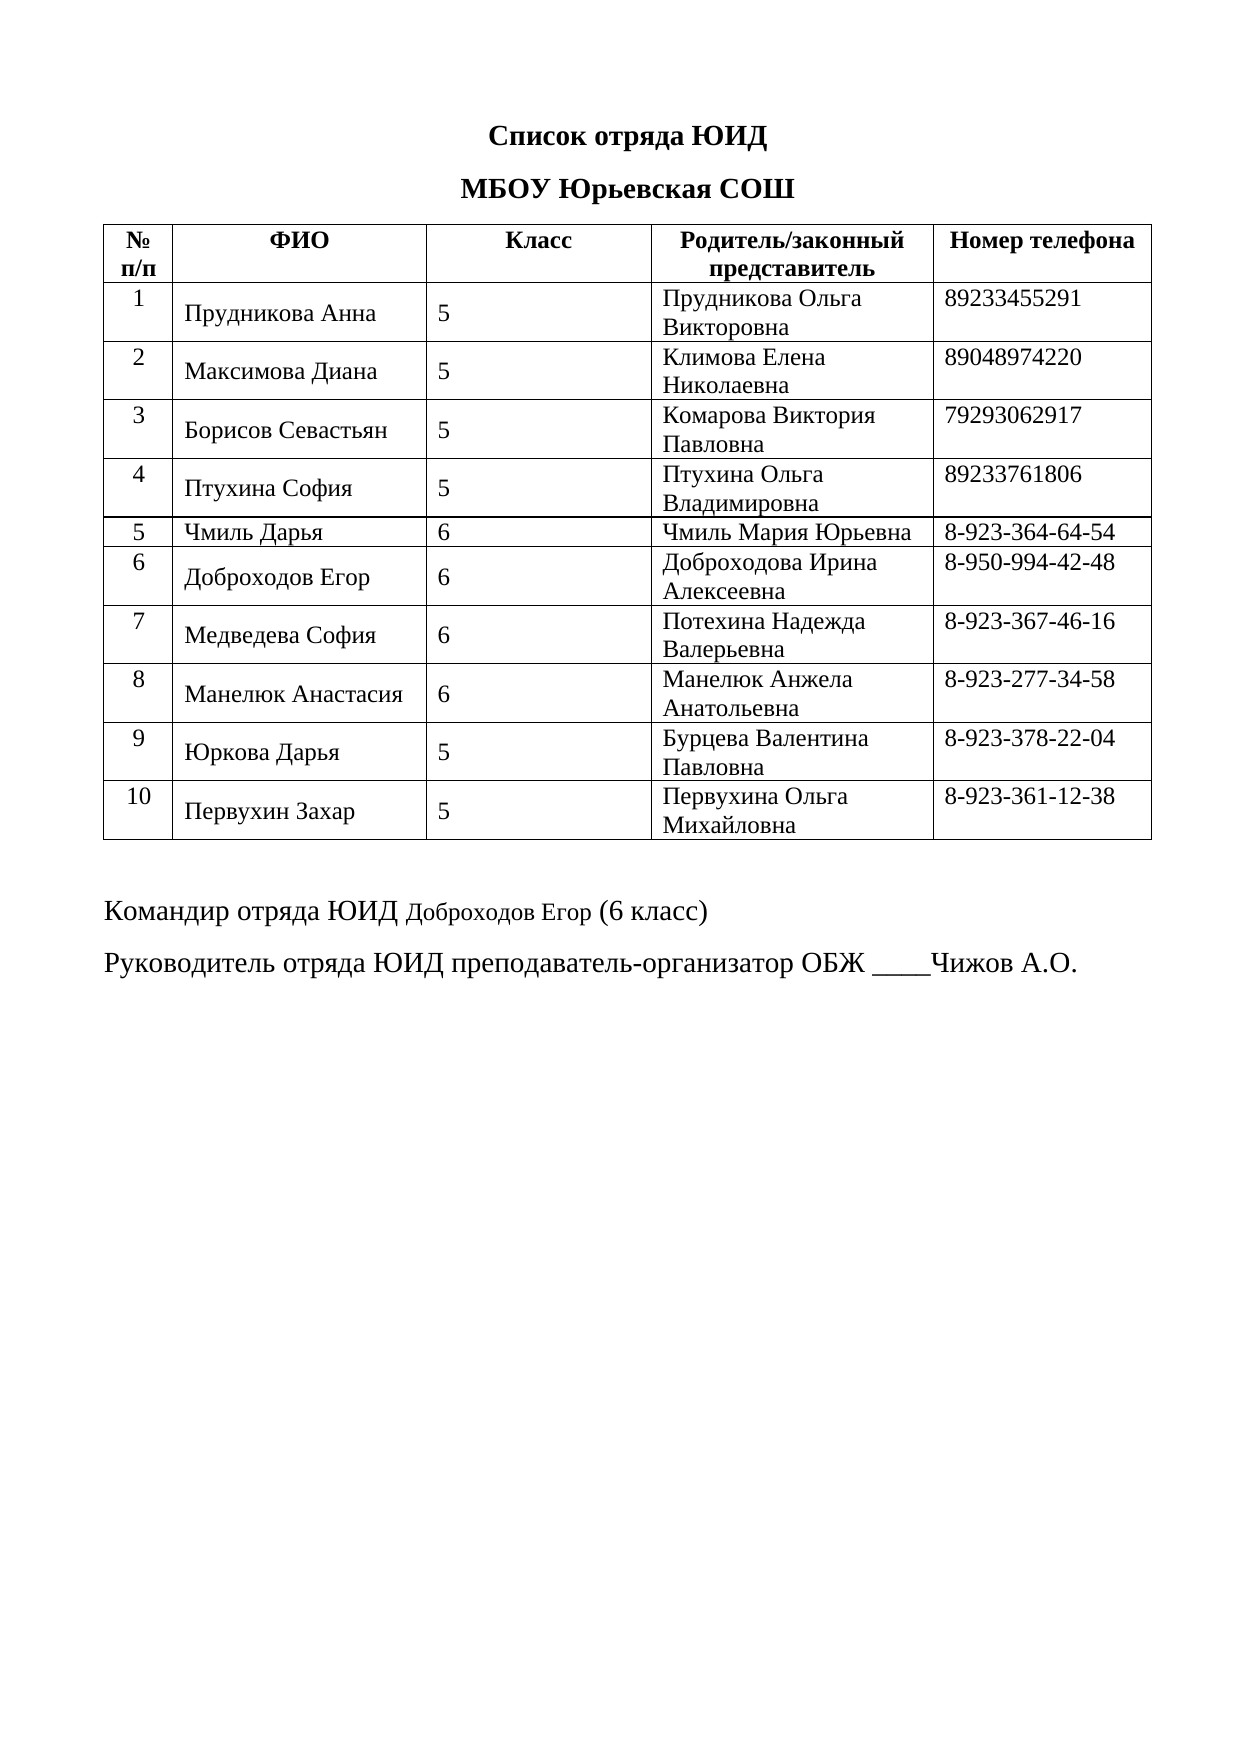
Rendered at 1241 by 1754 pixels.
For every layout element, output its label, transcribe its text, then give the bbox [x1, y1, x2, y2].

table_cell Доброходова Ирина Алексеевна [652, 547, 933, 605]
table_cell Доброходов Егор [173, 547, 426, 605]
table_cell 5 [427, 723, 651, 780]
table_cell Первухин Захар [173, 781, 426, 839]
text МБОУ Юрьевская СОШ [103, 171, 1152, 204]
table_cell 2 [104, 342, 172, 399]
table_cell 89233761806 [934, 459, 1151, 516]
table_cell 9 [104, 723, 172, 780]
table_cell 6 [427, 606, 651, 663]
text Список отряда ЮИД [103, 118, 1152, 152]
table_cell 1 [104, 283, 172, 341]
table_cell Юркова Дарья [173, 723, 426, 780]
table_cell 6 [427, 518, 651, 546]
table_cell 3 [104, 400, 172, 458]
table_cell Бурцева Валентина Павловна [652, 723, 933, 780]
table_cell 8-923-277-34-58 [934, 664, 1151, 722]
table_cell 89233455291 [934, 283, 1151, 341]
table_cell 8-923-378-22-04 [934, 723, 1151, 780]
table_cell Комарова Виктория Павловна [652, 400, 933, 458]
table_cell Птухина Ольга Владимировна [652, 459, 933, 516]
table_cell 6 [427, 664, 651, 722]
table_cell 5 [427, 283, 651, 341]
table_cell Манелюк Анжела Анатольевна [652, 664, 933, 722]
table_cell Борисов Севастьян [173, 400, 426, 458]
table_cell Потехина Надежда Валерьевна [652, 606, 933, 663]
table_header Номер телефона [934, 225, 1151, 282]
table_cell 8-923-364-64-54 [934, 518, 1151, 546]
table_header ФИО [173, 225, 426, 282]
text Командир отряда ЮИД Доброходов Егор (6 класс) [103, 893, 1152, 926]
table_cell Прудникова Ольга Викторовна [652, 283, 933, 341]
table_header Класс [427, 225, 651, 282]
table_header № п/п [104, 225, 172, 282]
table_cell Чмиль Дарья [173, 518, 426, 546]
table_cell 79293062917 [934, 400, 1151, 458]
table_cell Птухина София [173, 459, 426, 516]
table_cell Максимова Диана [173, 342, 426, 399]
table_cell 5 [427, 459, 651, 516]
table_cell Манелюк Анастасия [173, 664, 426, 722]
table_cell 89048974220 [934, 342, 1151, 399]
table_cell Медведева София [173, 606, 426, 663]
table_cell 5 [427, 400, 651, 458]
table_cell Чмиль Мария Юрьевна [652, 518, 933, 546]
table_cell 8-923-361-12-38 [934, 781, 1151, 839]
table_cell 8 [104, 664, 172, 722]
table_cell Первухина Ольга Михайловна [652, 781, 933, 839]
table_cell 4 [104, 459, 172, 516]
table_header Родитель/законный представитель [652, 225, 933, 282]
table_cell Прудникова Анна [173, 283, 426, 341]
table_cell 6 [427, 547, 651, 605]
table_cell 7 [104, 606, 172, 663]
table_cell 5 [427, 342, 651, 399]
table_cell 5 [427, 781, 651, 839]
table_cell 8-950-994-42-48 [934, 547, 1151, 605]
table_cell 6 [104, 547, 172, 605]
table_cell 8-923-367-46-16 [934, 606, 1151, 663]
table_cell 5 [104, 518, 172, 546]
text Руководитель отряда ЮИД преподаватель-организатор ОБЖ ____Чижов А.О. [103, 946, 1152, 979]
table_cell 10 [104, 781, 172, 839]
table_cell Климова Елена Николаевна [652, 342, 933, 399]
